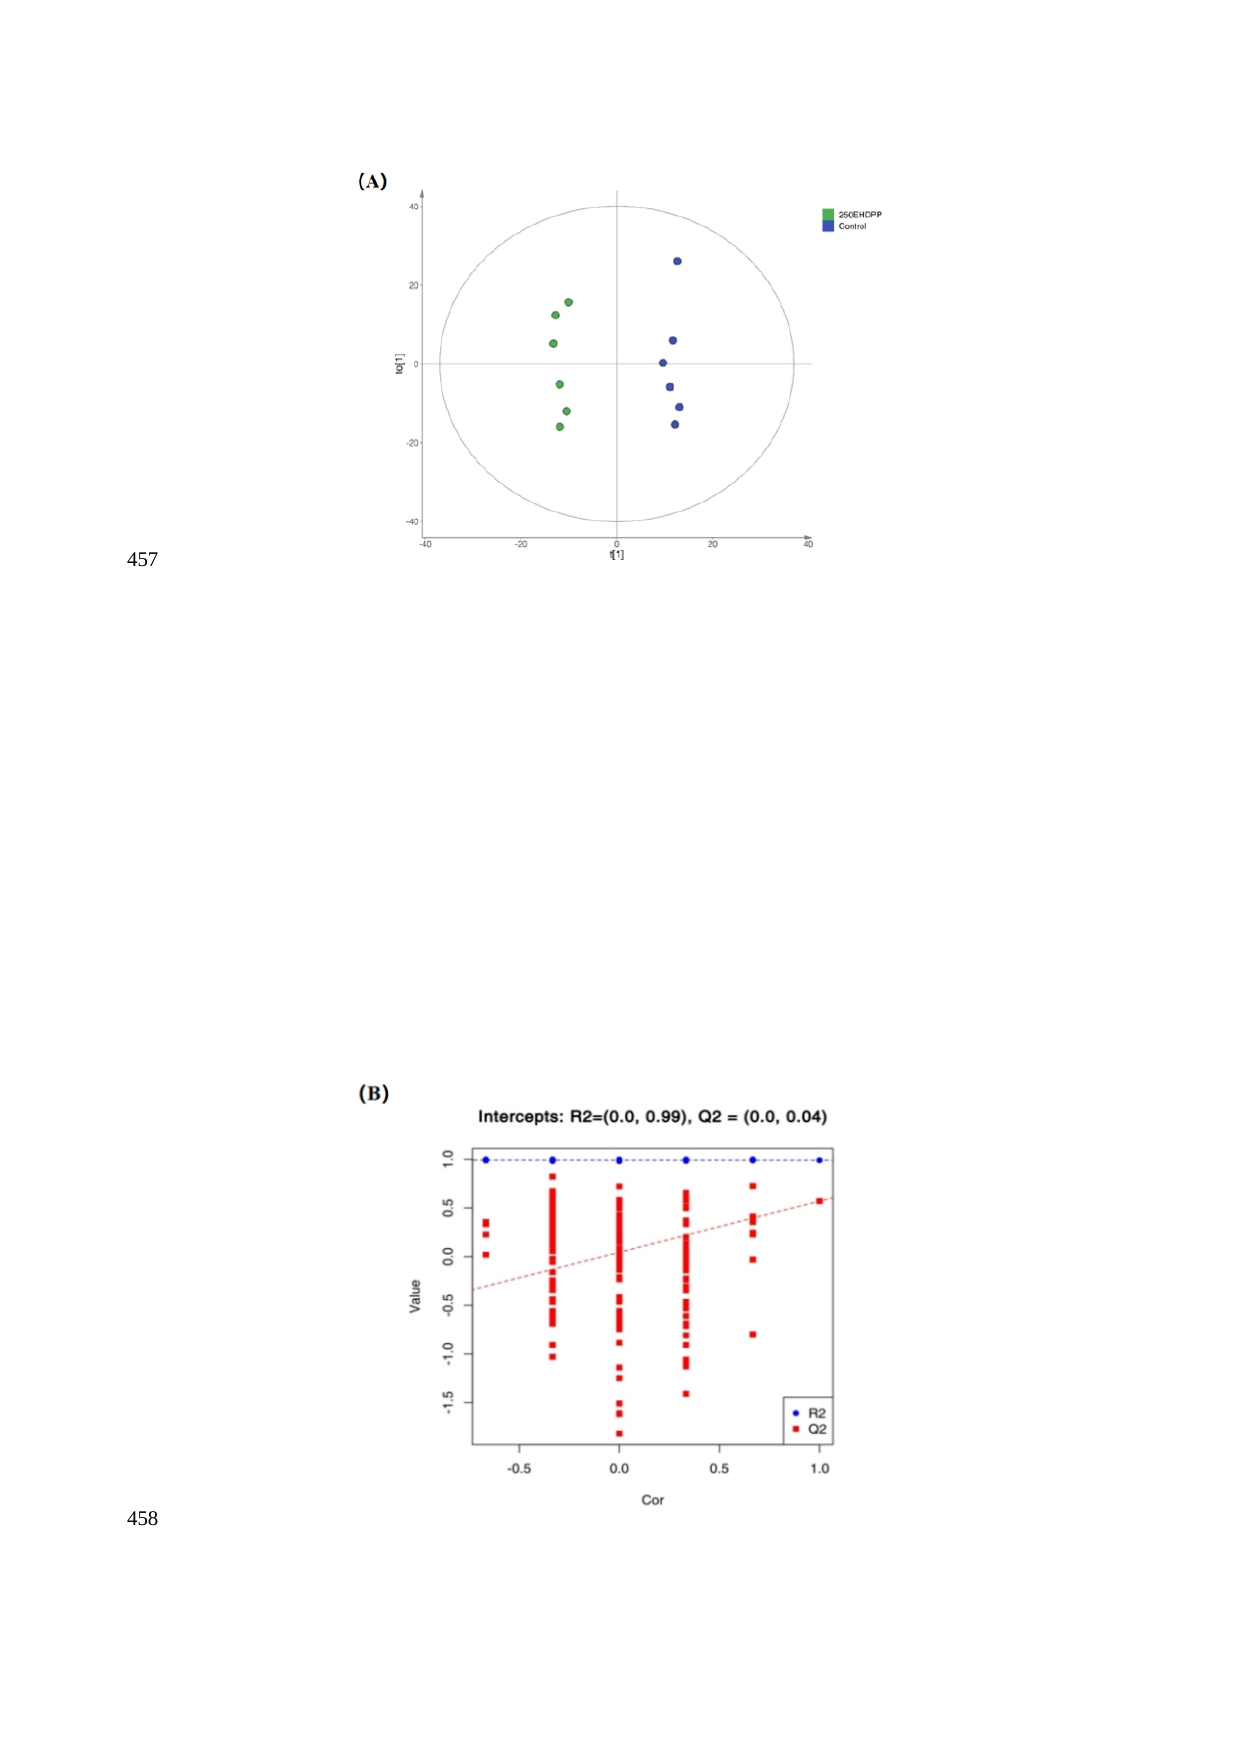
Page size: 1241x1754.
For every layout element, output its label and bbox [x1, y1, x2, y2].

picture [334, 162, 906, 567]
picture [340, 1072, 901, 1526]
